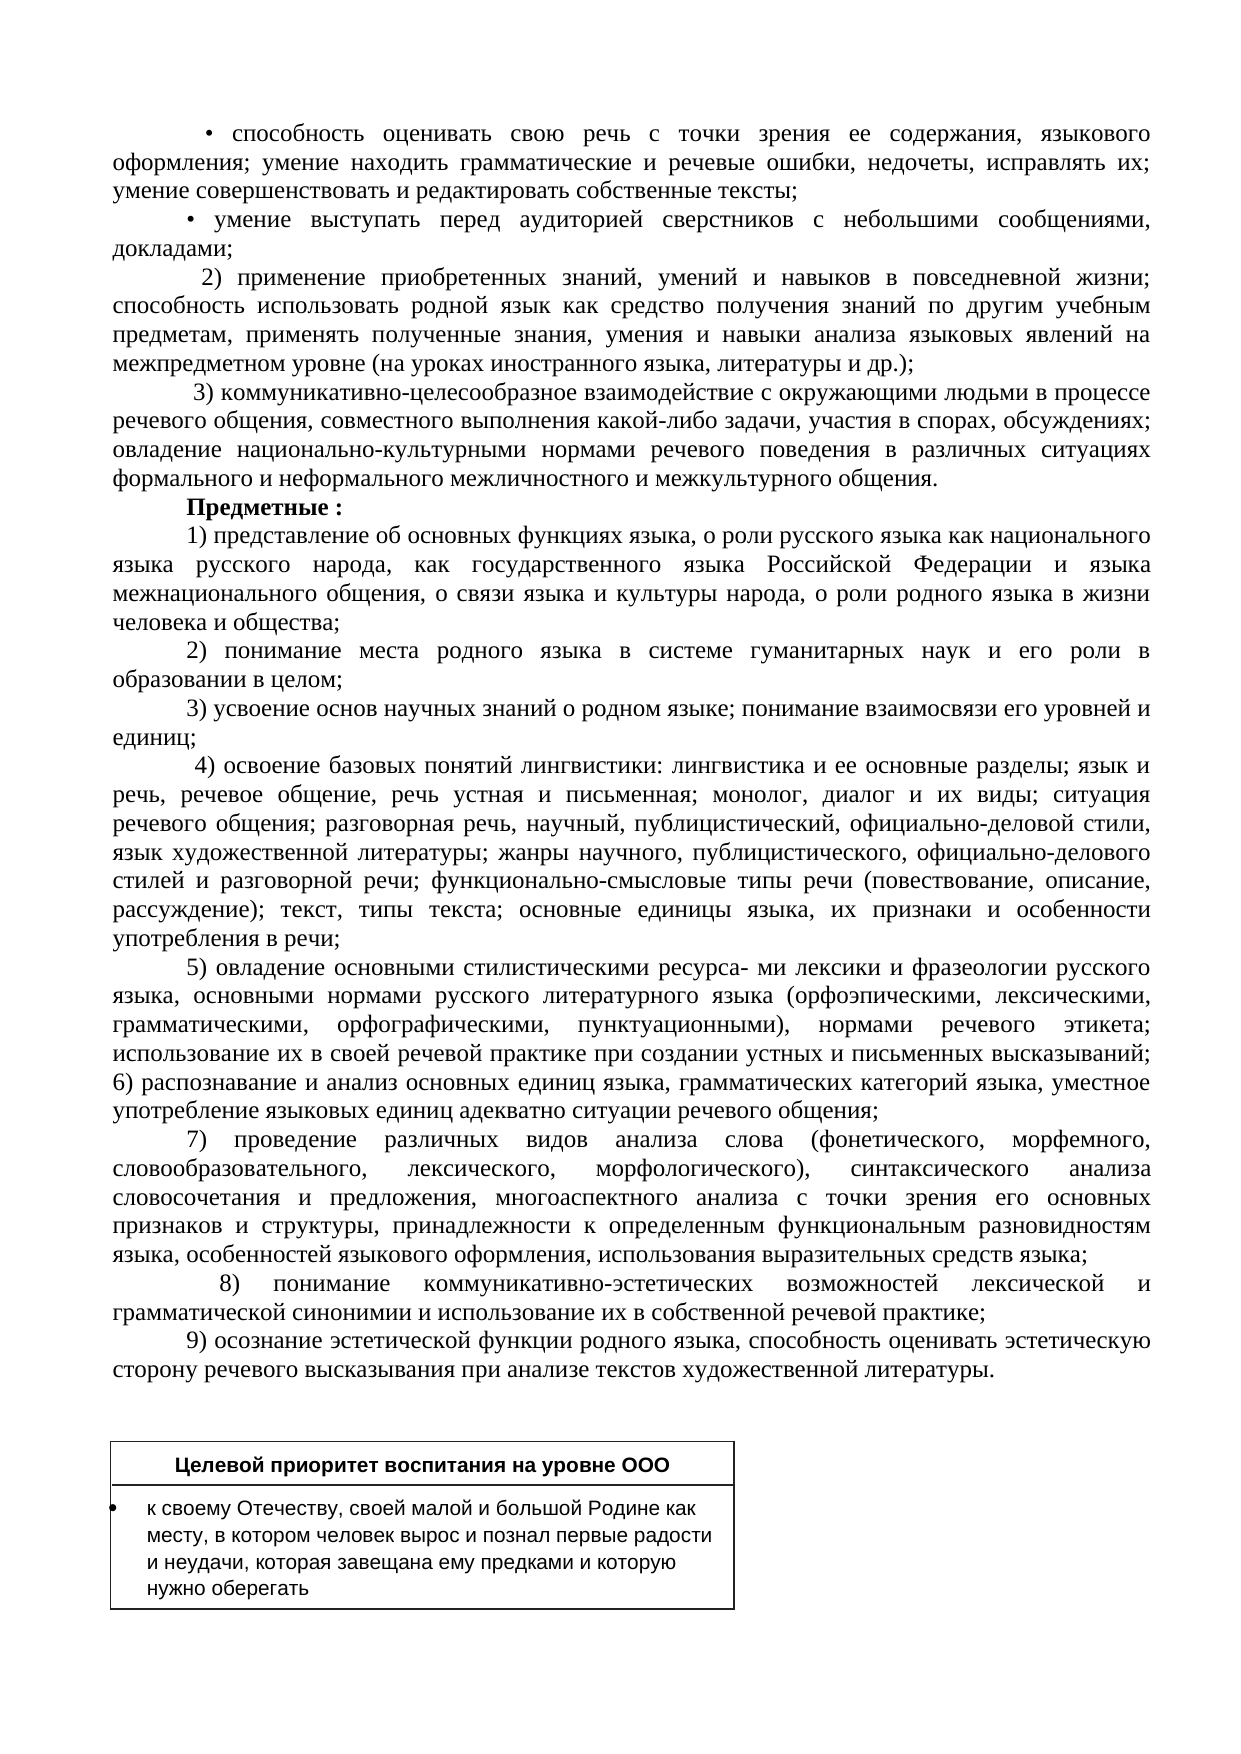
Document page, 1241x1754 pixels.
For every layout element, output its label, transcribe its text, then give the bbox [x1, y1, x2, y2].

text • умение выступать перед аудиторией сверстников с небольшими сообщениями, докладами; [112, 204, 1152, 262]
text 3) коммуникативно-целесообразное взаимодействие с окружающими людьми в процессе речевого общения, совместного выполнения какой-либо задачи, участия в спорах, обсуждениях; овладение национально-культурными нормами речевого поведения в различных ситуациях формального и неформального межличностного и межкультурного общения. [112, 377, 1152, 492]
text 2) применение приобретенных знаний, умений и навыков в повседневной жизни; способность использовать родной язык как средство получения знаний по другим учебным предметам, применять полученные знания, умения и навыки анализа языковых явлений на межпредметном уровне (на уроках иностранного языка, литературы и др.); [112, 262, 1152, 377]
text • способность оценивать свою речь с точки зрения ее содержания, языкового оформления; умение находить грамматические и речевые ошибки, недочеты, исправлять их; умение совершенствовать и редактировать собственные тексты; [112, 118, 1152, 204]
text 1) представление об основных функциях языка, о роли русского языка как национального языка русского народа, как государственного языка Российской Федерации и языка межнационального общения, о связи языка и культуры народа, о роли родного языка в жизни человека и общества; [112, 521, 1152, 636]
text 9) осознание эстетической функции родного языка, способность оценивать эстетическую сторону речевого высказывания при анализе текстов художественной литературы. [112, 1326, 1152, 1383]
table_header Целевой приоритет воспитания на уровне ООО [111, 1442, 733, 1484]
text 4) освоение базовых понятий лингвистики: лингвистика и ее основные разделы; язык и речь, речевое общение, речь устная и письменная; монолог, диалог и их виды; ситуация речевого общения; разговорная речь, научный, публицистический, официально-деловой стили, язык художественной литературы; жанры научного, публицистического, официально-делового стилей и разговорной речи; функционально-смысловые типы речи (повествование, описание, рассуждение); текст, типы текста; основные единицы языка, их признаки и особенности употребления в речи; [112, 751, 1152, 952]
text 5) овладение основными стилистическими ресурса- ми лексики и фразеологии русского языка, основными нормами русского литературного языка (орфоэпическими, лексическими, грамматическими, орфографическими, пунктуационными), нормами речевого этикета; использование их в своей речевой практике при создании устных и письменных высказываний; 6) распознавание и анализ основных единиц языка, грамматических категорий языка, уместное употребление языковых единиц адекватно ситуации речевого общения; [112, 952, 1152, 1124]
text 2) понимание места родного языка в системе гуманитарных наук и его роли в образовании в целом; [112, 636, 1152, 693]
text 3) усвоение основ научных знаний о родном языке; понимание взаимосвязи его уровней и единиц; [112, 693, 1152, 751]
table_cell к своему Отечеству, своей малой и большой Родине как месту, в котором человек вырос и познал первые радости и неудачи, которая завещана ему предками и которую нужно оберегать [111, 1485, 733, 1608]
text 8) понимание коммуникативно-эстетических возможностей лексической и грамматической синонимии и использование их в собственной речевой практике; [112, 1268, 1152, 1326]
text Предметные : [112, 492, 1152, 521]
text 7) проведение различных видов анализа слова (фонетического, морфемного, словообразовательного, лексического, морфологического), синтаксического анализа словосочетания и предложения, многоаспектного анализа с точки зрения его основных признаков и структуры, принадлежности к определенным функциональным разновидностям языка, особенностей языкового оформления, использования выразительных средств языка; [112, 1124, 1152, 1268]
